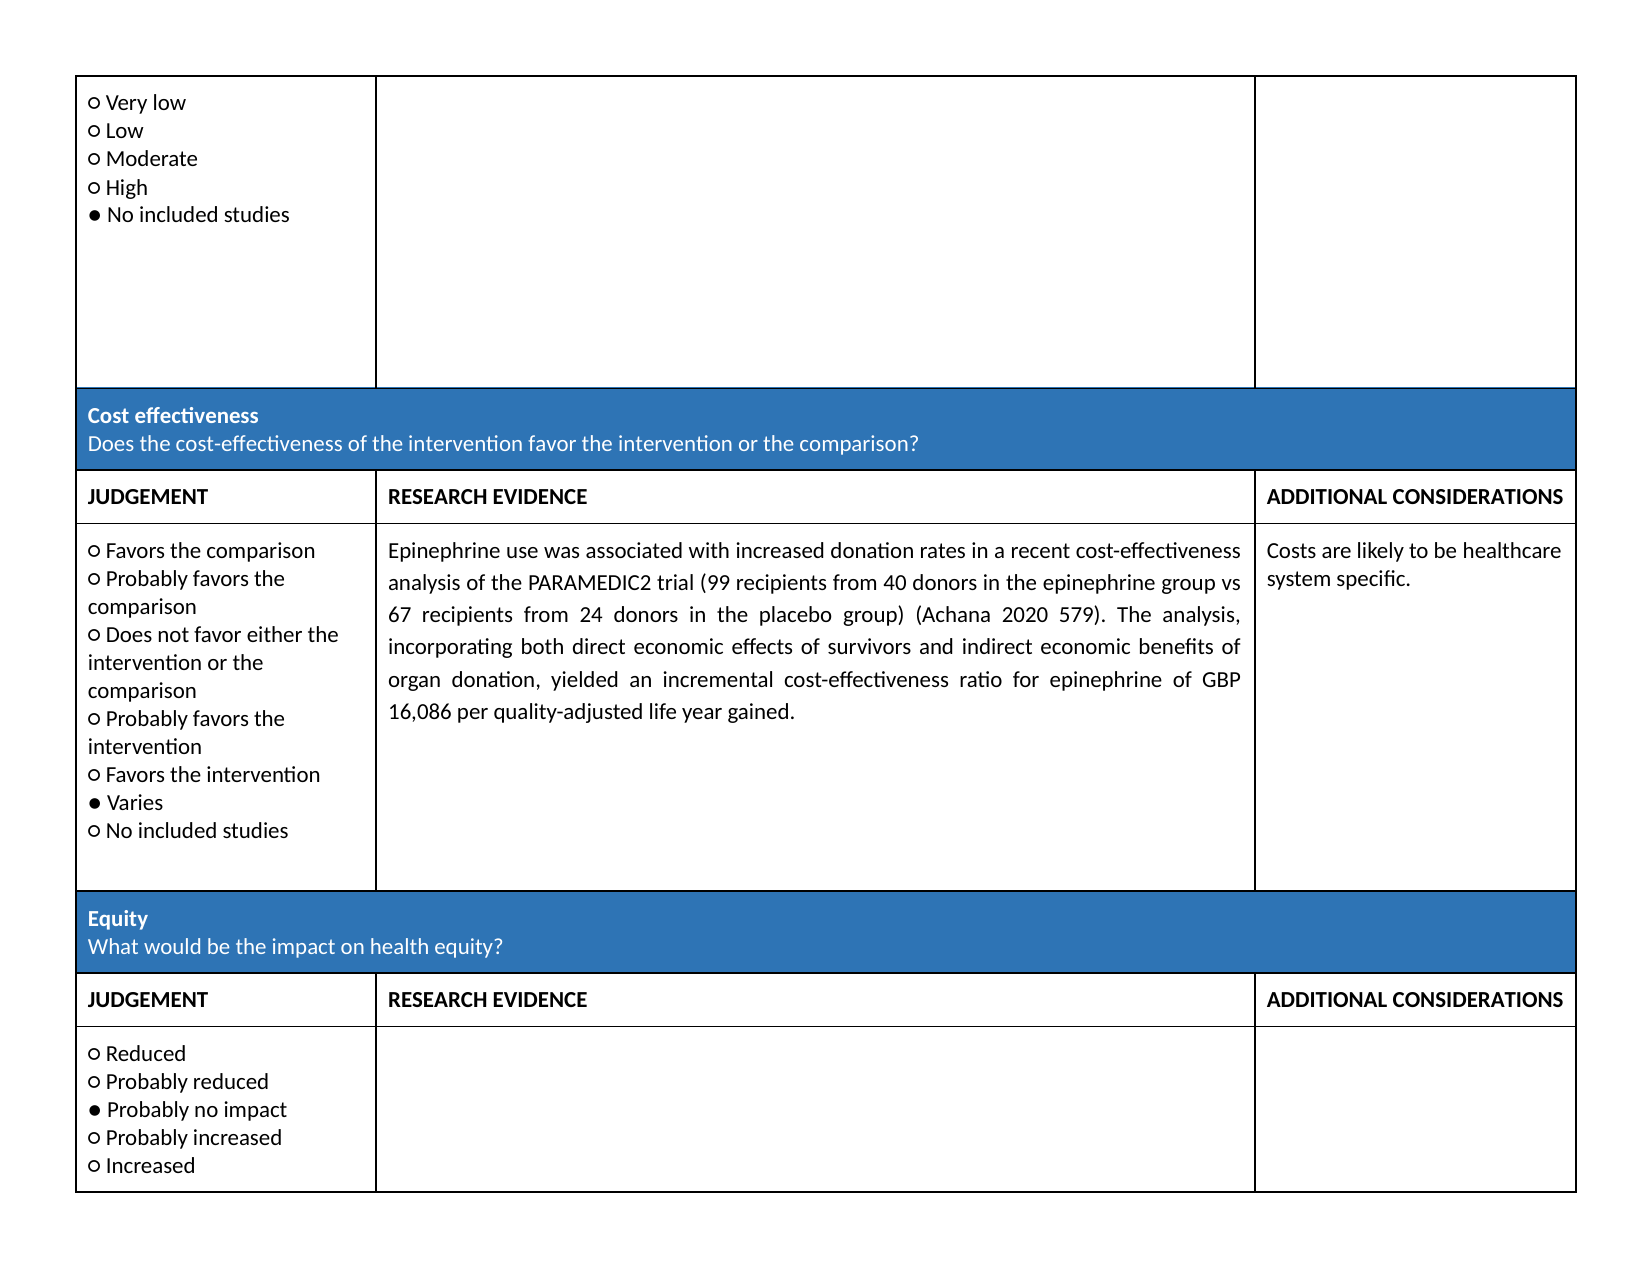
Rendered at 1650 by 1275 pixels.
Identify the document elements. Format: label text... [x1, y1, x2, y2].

table_cell [377, 77, 1254, 387]
table_cell Judgement [77, 974, 375, 1026]
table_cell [77, 1027, 375, 1191]
table_cell Equity What would be the impact on health equity? [77, 892, 1575, 972]
table_cell Research evidence [377, 974, 1254, 1026]
table_cell [377, 1027, 1254, 1191]
table_cell [1256, 1027, 1575, 1191]
table_cell ○ Favors the comparison ○ Probably favors the comparison ○ Does not favor either the intervention or the comparison ○ Probably favors the intervention ○ Favors the intervention ● Varies ○ No included studies [77, 524, 375, 890]
table_cell Epinephrine use was associated with increased donation rates in a recent cost-effectiveness analysis of the PARAMEDIC2 trial (99 recipients from 40 donors in the epinephrine group vs 67 recipients from 24 donors in the placebo group) (Achana 2020 579). The analysis, incorporating both direct economic effects of survivors and indirect economic benefits of organ donation, yielded an incremental cost-effectiveness ratio for epinephrine of GBP 16,086 per quality-adjusted life year gained. [377, 524, 1254, 890]
table_cell [1256, 77, 1575, 387]
table_cell Judgement [77, 471, 375, 523]
table_cell Costs are likely to be healthcare system specific. [1256, 524, 1575, 890]
table_cell Cost effectiveness Does the cost-effectiveness of the intervention favor the intervention or the comparison? [77, 389, 1575, 469]
table_cell Research evidence [377, 471, 1254, 523]
table_cell ○ Very low ○ Low ○ Moderate ○ High ● No included studies [77, 77, 375, 387]
table_cell Additional considerations [1256, 974, 1575, 1026]
table_cell Additional considerations [1256, 471, 1575, 523]
